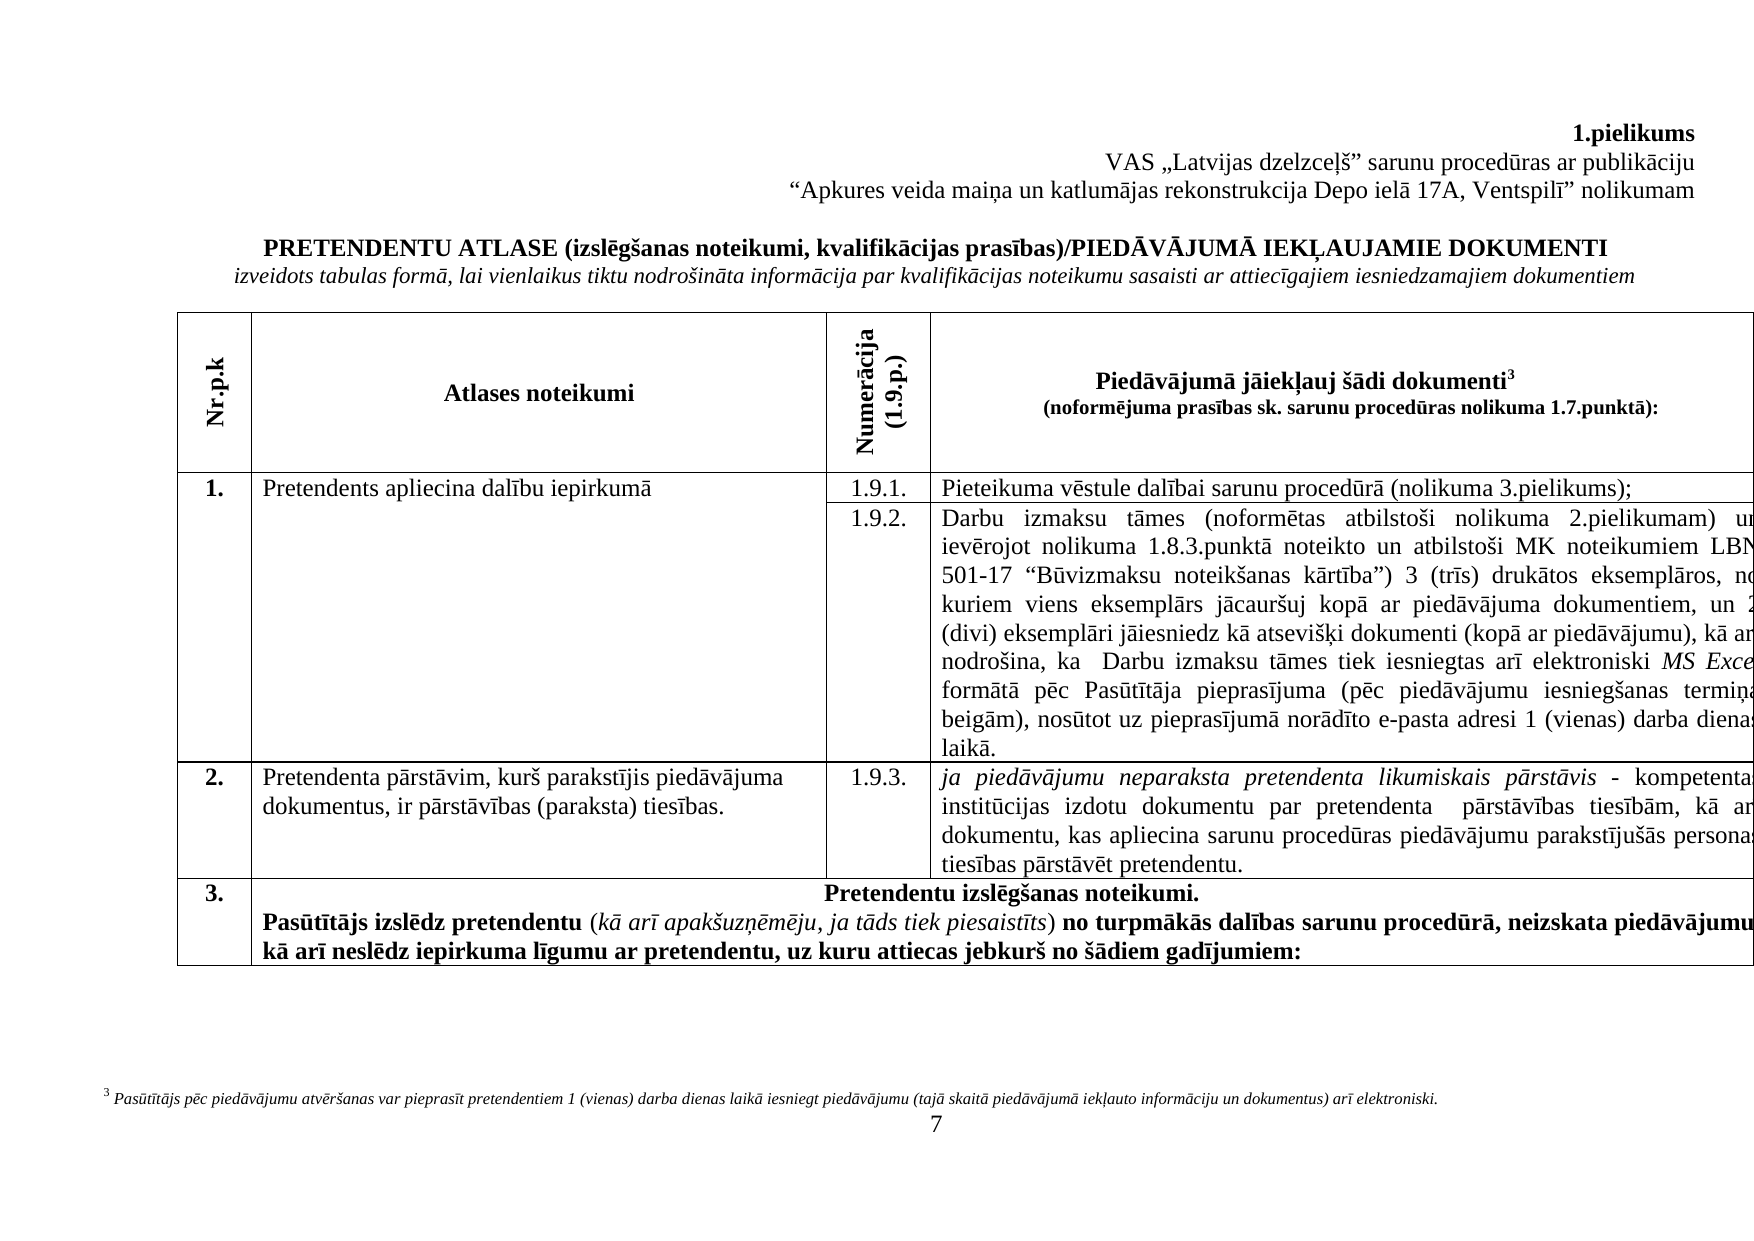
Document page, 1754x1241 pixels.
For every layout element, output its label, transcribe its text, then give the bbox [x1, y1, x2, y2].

text PRETENDENTU ATLASE (izslēgšanas noteikumi, kvalifikācijas prasības)/PIEDĀVĀJUMĀ IEKĻAUJAMIE DOKUMENTI [177, 233, 1695, 262]
table_cell ja piedāvājumu neparaksta pretendenta likumiskais pārstāvis - kompetentas institūcijas izdotu dokumentu par pretendenta pārstāvības tiesībām, kā arī dokumentu, kas apliecina sarunu procedūras piedāvājumu parakstījušās personas tiesības pārstāvēt pretendentu. [931, 763, 1753, 877]
table_header Atlases noteikumi [252, 313, 826, 472]
table_cell 1.9.3. [827, 763, 930, 877]
table_cell Pieteikuma vēstule dalībai sarunu procedūrā (nolikuma 3.pielikums); [931, 473, 1753, 502]
table_cell 3. [178, 879, 251, 965]
table_cell Pretendentu izslēgšanas noteikumi. Pasūtītājs izslēdz pretendentu (kā arī apakšuzņēmēju, ja tāds tiek piesaistīts) no turpmākās dalības sarunu procedūrā, neizskata piedāvājumu, kā arī neslēdz iepirkuma līgumu ar pretendentu, uz kuru attiecas jebkurš no šādiem gadījumiem: [252, 879, 1753, 965]
text izveidots tabulas formā, lai vienlaikus tiktu nodrošināta informācija par kvalifikācijas noteikumu sasaisti ar attiecīgajiem iesniedzamajiem dokumentiem [177, 262, 1695, 288]
table_cell 1. [178, 473, 251, 761]
table_header Piedāvājumā jāiekļauj šādi dokumenti (noformējuma prasības sk. sarunu procedūras nolikuma 1.7.punktā): [931, 313, 1753, 472]
table_header Nr.p.k [178, 313, 251, 472]
table_cell Pretendenta pārstāvim, kurš parakstījis piedāvājuma dokumentus, ir pārstāvības (paraksta) tiesības. [252, 763, 826, 877]
table_cell 1.9.1. [827, 473, 930, 502]
text 1.pielikums [177, 118, 1695, 147]
table_cell Pretendents apliecina dalību iepirkumā [252, 473, 826, 761]
table_cell Darbu izmaksu tāmes (noformētas atbilstoši nolikuma 2.pielikumam) un ievērojot nolikuma 1.8.3.punktā noteikto un atbilstoši MK noteikumiem LBN 501-17 “Būvizmaksu noteikšanas kārtība”) 3 (trīs) drukātos eksemplāros, no kuriem viens eksemplārs jācauršuj kopā ar piedāvājuma dokumentiem, un 2 (divi) eksemplāri jāiesniedz kā atsevišķi dokumenti (kopā ar piedāvājumu), kā arī nodrošina, ka Darbu izmaksu tāmes tiek iesniegtas arī elektroniski MS Excel formātā pēc Pasūtītāja pieprasījuma (pēc piedāvājumu iesniegšanas termiņa beigām), nosūtot uz pieprasījumā norādīto e-pasta adresi 1 (vienas) darba dienas laikā. [931, 503, 1753, 761]
text “Apkures veida maiņa un katlumājas rekonstrukcija Depo ielā 17A, Ventspilī” nolikumam [177, 176, 1695, 204]
text VAS „Latvijas dzelzceļš” sarunu procedūras ar publikāciju [177, 147, 1695, 176]
table_header Numerācija (1.9.p.) [827, 313, 930, 472]
table_cell 1.9.2. [827, 503, 930, 761]
table_cell 2. [178, 763, 251, 877]
